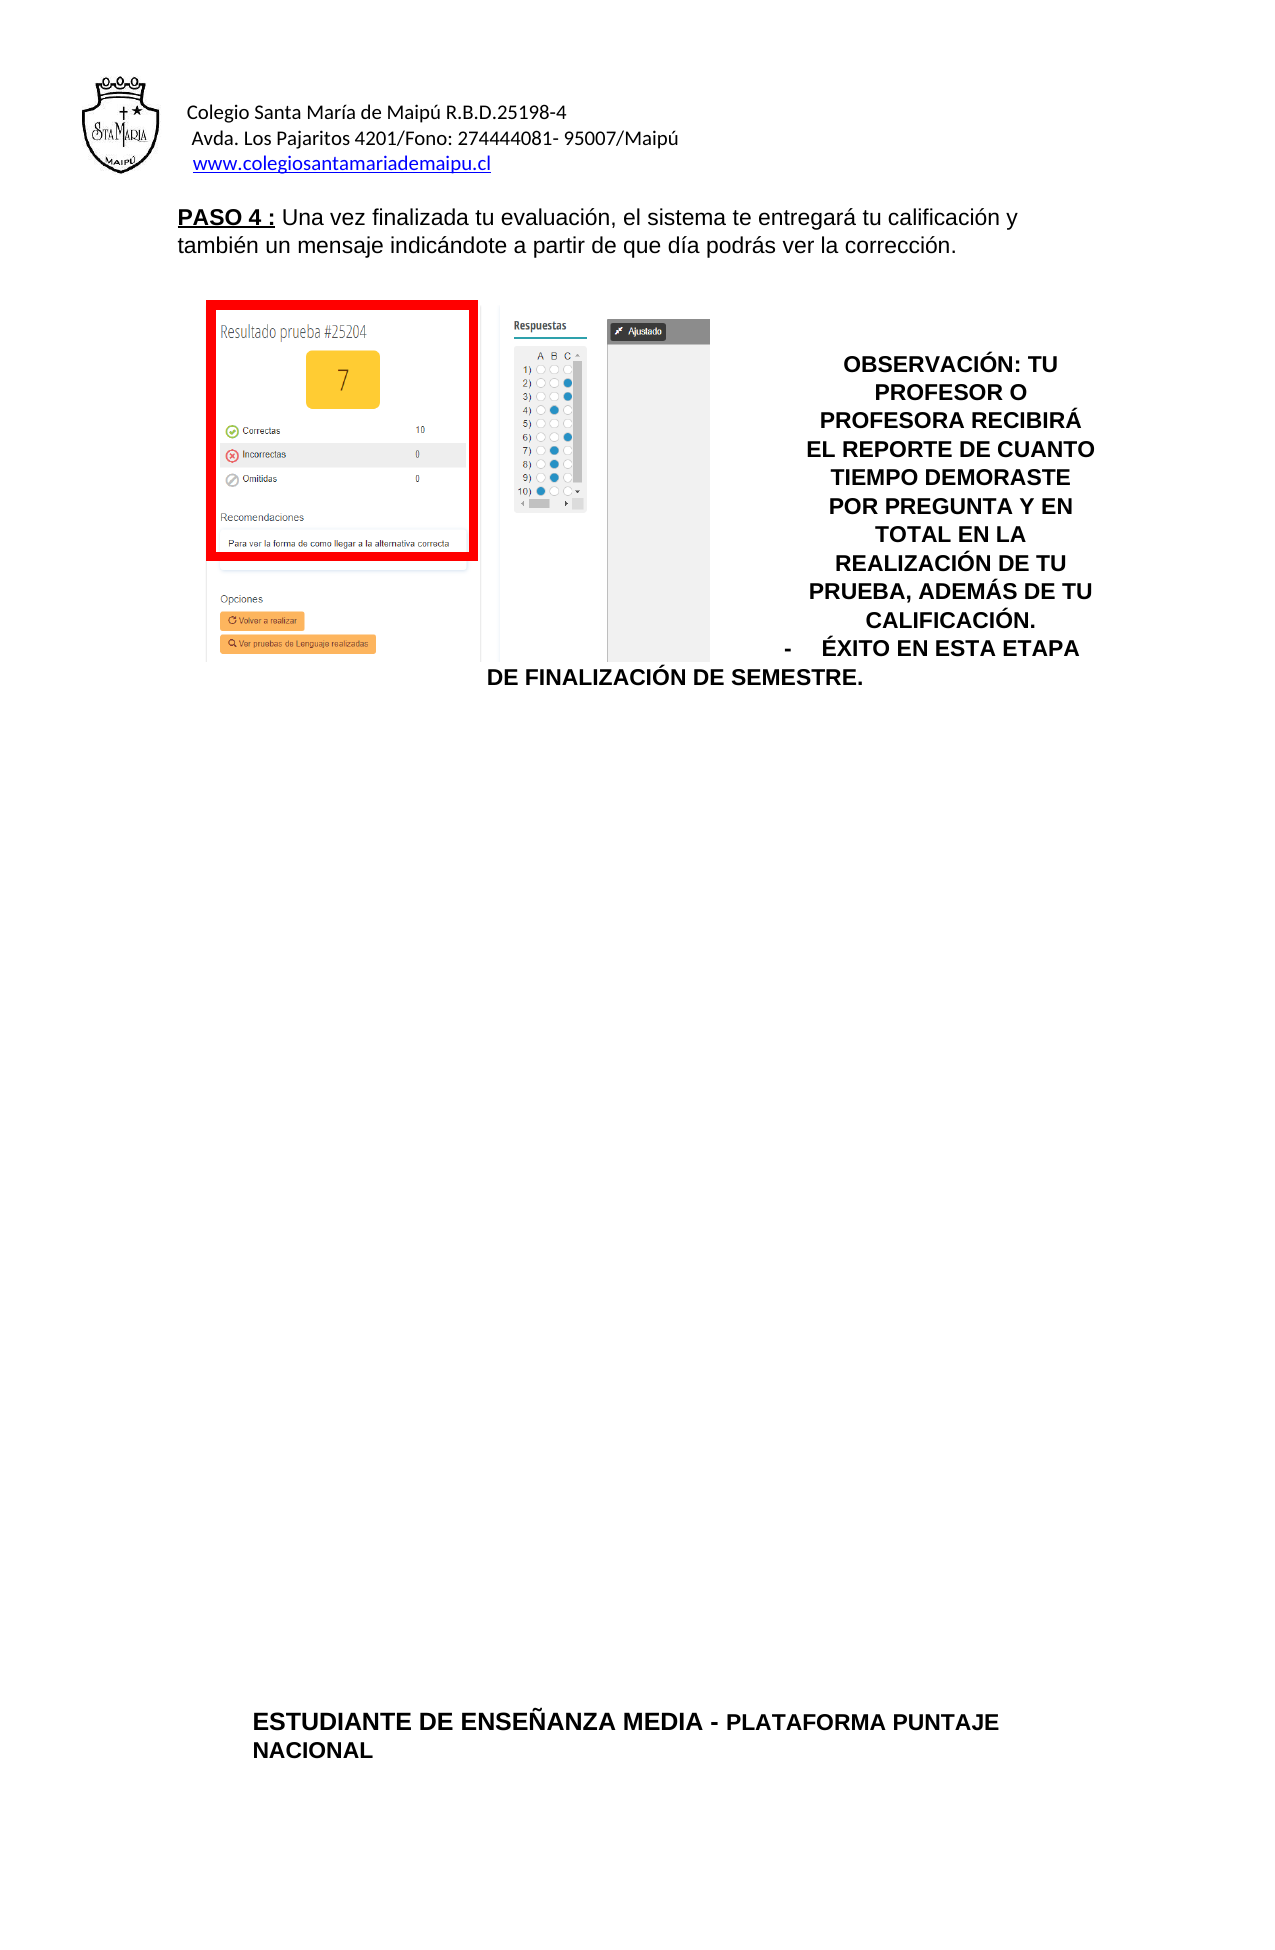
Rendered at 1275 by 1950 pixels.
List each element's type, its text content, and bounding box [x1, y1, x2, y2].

list OBSERVACIÓN: TU PROFESOR O PROFESORA RECIBIRÁ EL REPORTE DE CUANTO TIEMPO DEMORASTE POR PREGUNTA Y EN TOTAL EN LA REALIZACIÓN DE TU PRUEBA, ADEMÁS DE TU CALIFICACIÓN. [708, 351, 1098, 604]
list ÉXITO EN ESTA ETAPA DE FINALIZACIÓN DE SEMESTRE. [215, 607, 1098, 690]
picture [176, 305, 708, 662]
text PASO 4 : Una vez finalizada tu evaluación, el sistema te entregará tu calificación y también un mensaje indicándote a partir de que día podrás ver la corrección. [177, 203, 1098, 258]
list ESTUDIANTE DE ENSEÑANZA MEDIA - PLATAFORMA PUNTAJE NACIONAL [252, 1707, 1098, 1764]
picture [76, 76, 161, 174]
picture [216, 310, 469, 552]
